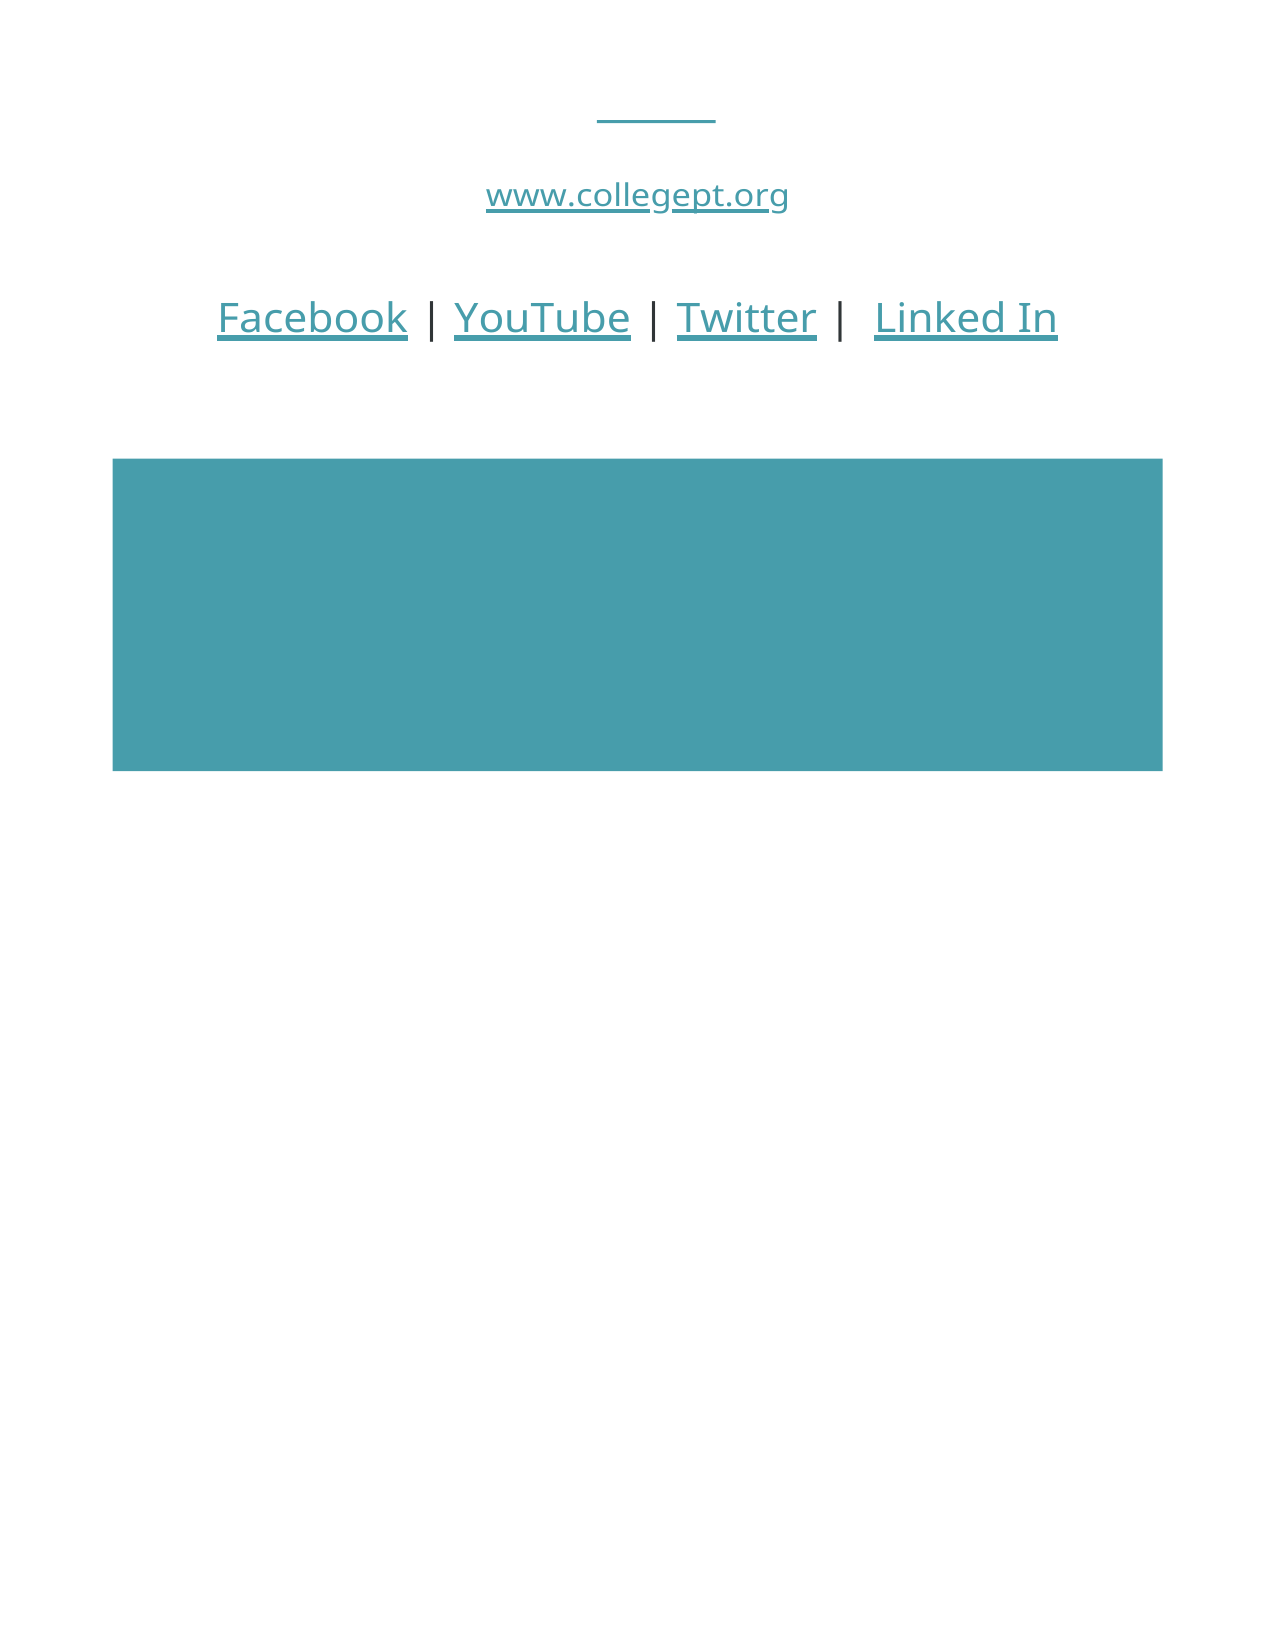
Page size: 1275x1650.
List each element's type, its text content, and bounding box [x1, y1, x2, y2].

text www.collegept.org [161, 172, 1114, 215]
text Facebook | YouTube | Twitter | Linked In [160, 289, 1114, 344]
